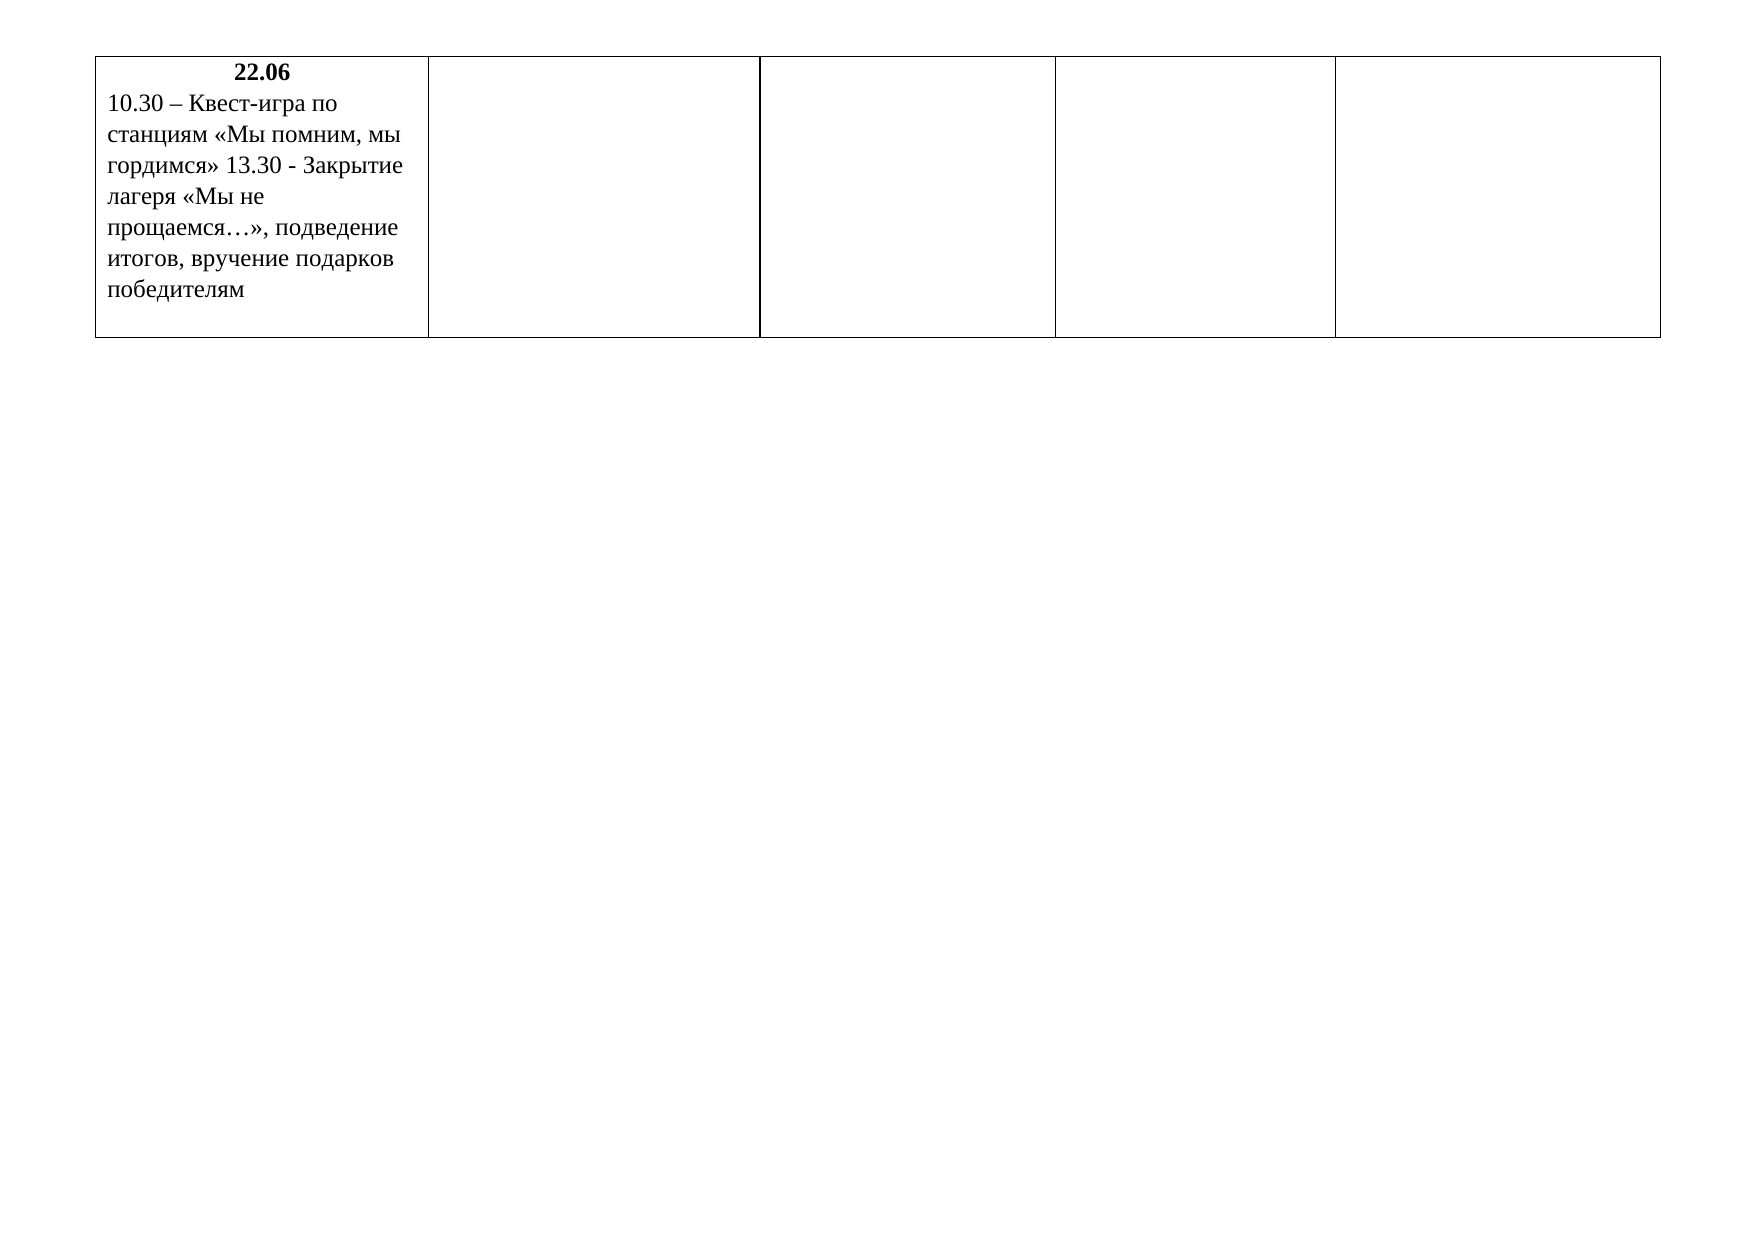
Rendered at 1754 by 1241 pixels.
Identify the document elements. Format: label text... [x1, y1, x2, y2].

table_cell [429, 57, 759, 337]
table_cell [1336, 57, 1660, 337]
table_cell [761, 57, 1055, 337]
table_cell [1056, 57, 1335, 337]
table_cell 22.06 10.30 – Квест-игра по станциям «Мы помним, мы гордимся» 13.30 - Закрытие лагеря «Мы не прощаемся…», подведение итогов, вручение подарков победителям [96, 57, 428, 337]
